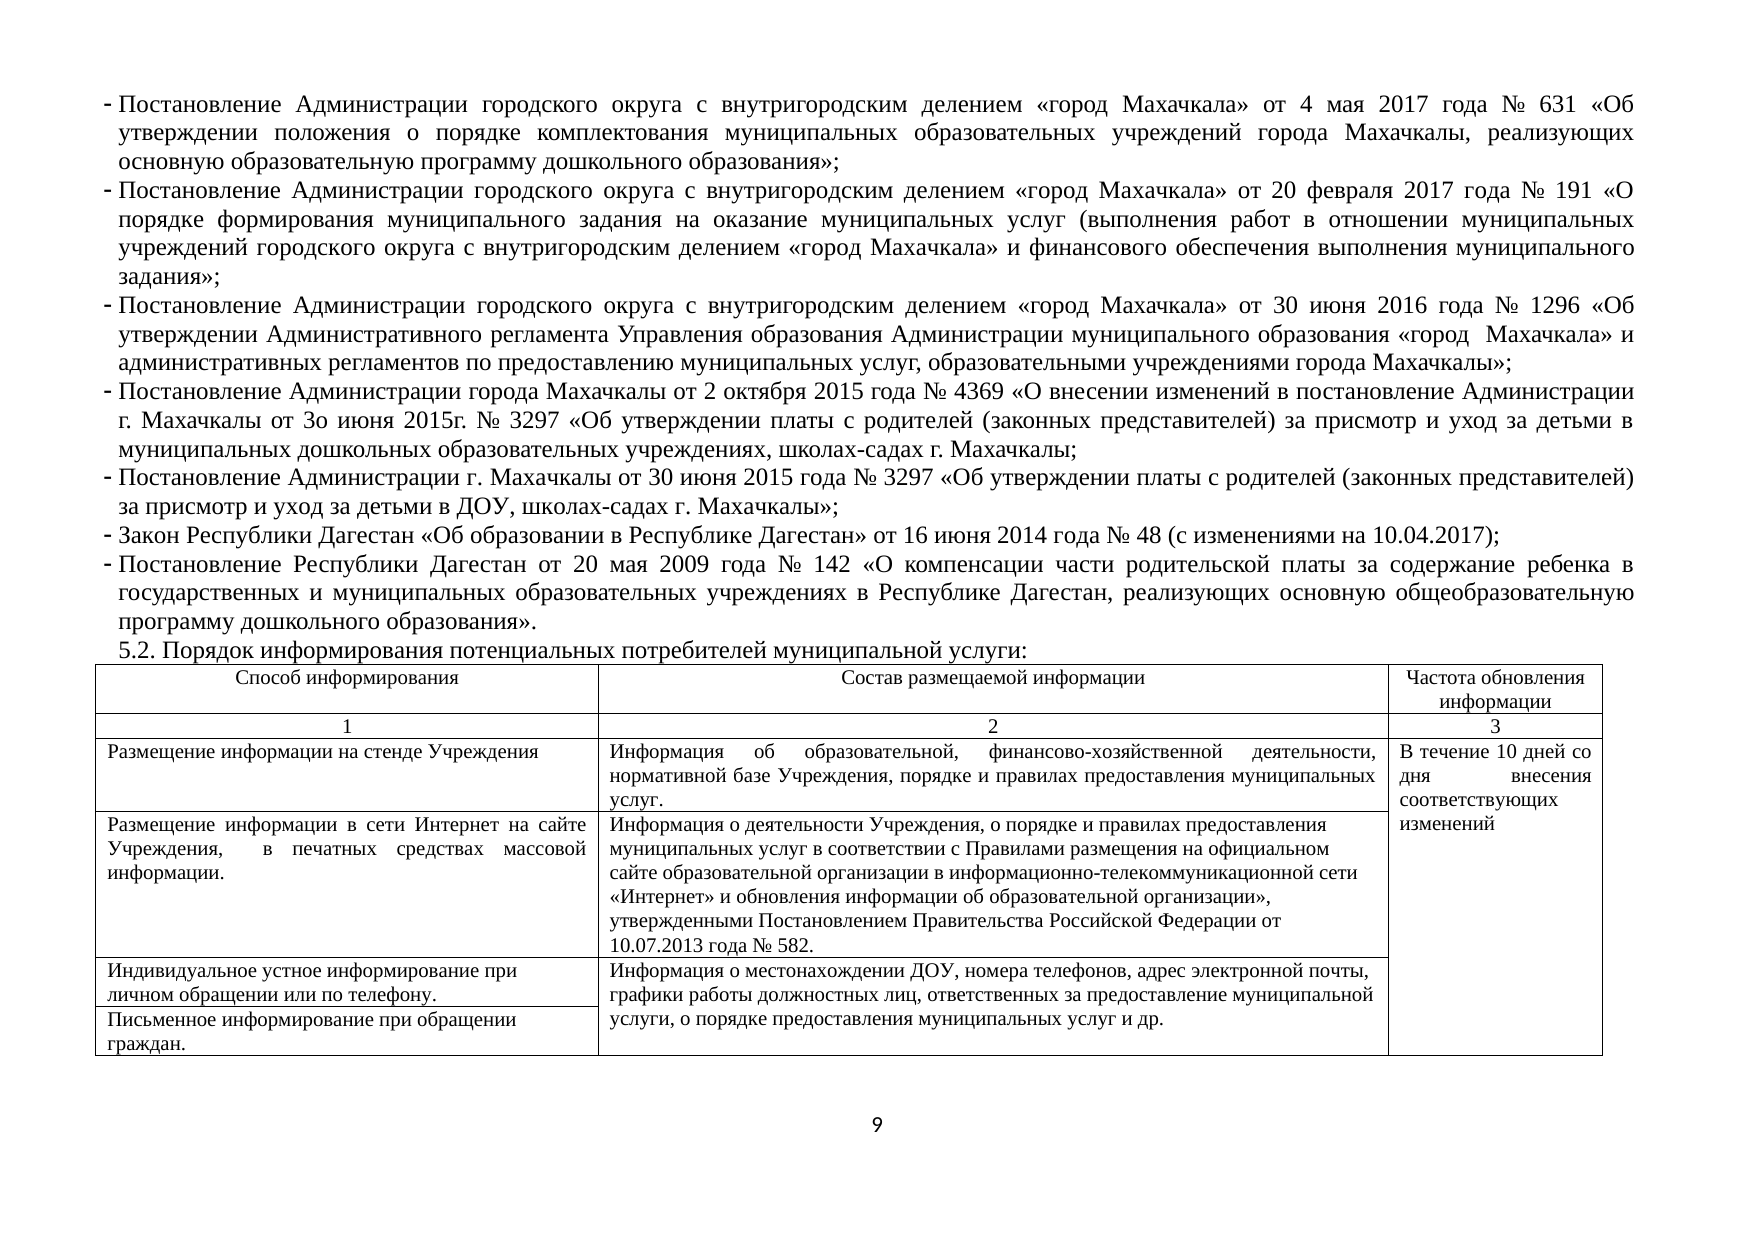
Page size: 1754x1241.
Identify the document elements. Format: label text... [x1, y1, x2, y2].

table_cell 3 [1389, 714, 1602, 738]
text 5.2. Порядок информирования потенциальных потребителей муниципальной услуги: [118, 635, 1636, 664]
list Постановление Администрации городского округа с внутригородским делением «город Махачкала» от 20 февраля 2017 года № 191 «О порядке формирования муниципального задания на оказание муниципальных услуг (выполнения работ в отношении муниципальных учреждений городского округа с внутригородским делением «город Махачкала» и финансового обеспечения выполнения муниципального задания»; [103, 175, 1636, 290]
list Постановление Администрации городского округа с внутригородским делением «город Махачкала» от 30 июня 2016 года № 1296 «Об утверждении Административного регламента Управления образования Администрации муниципального образования «город Махачкала» и административных регламентов по предоставлению муниципальных услуг, образовательными учреждениями города Махачкалы»; [103, 290, 1636, 376]
table_cell 1 [96, 714, 598, 738]
list Постановление Республики Дагестан от 20 мая 2009 года № 142 «О компенсации части родительской платы за содержание ребенка в государственных и муниципальных образовательных учреждениях в Республике Дагестан, реализующих основную общеобразовательную программу дошкольного образования». [103, 549, 1636, 635]
list Закон Республики Дагестан «Об образовании в Республике Дагестан» от 16 июня 2014 года № 48 (с изменениями на 10.04.2017); [103, 520, 1636, 549]
list Постановление Администрации города Махачкалы от 2 октября 2015 года № 4369 «О внесении изменений в постановление Администрации г. Махачкалы от 3о июня 2015г. № 3297 «Об утверждении платы с родителей (законных представителей) за присмотр и уход за детьми в муниципальных дошкольных образовательных учреждениях, школах-садах г. Махачкалы; [103, 376, 1636, 462]
table_cell Информация об образовательной, финансово-хозяйственной деятельности, нормативной базе Учреждения, порядке и правилах предоставления муниципальных услуг. [599, 739, 1388, 811]
table_cell Индивидуальное устное информирование при личном обращении или по телефону. [96, 958, 598, 1006]
table_cell Размещение информации в сети Интернет на сайте Учреждения, в печатных средствах массовой информации. [96, 812, 598, 957]
table_cell Информация о местонахождении ДОУ, номера телефонов, адрес электронной почты, графики работы должностных лиц, ответственных за предоставление муниципальной услуги, о порядке предоставления муниципальных услуг и др. [599, 958, 1388, 1055]
table_cell Информация о деятельности Учреждения, о порядке и правилах предоставления муниципальных услуг в соответствии с Правилами размещения на официальном сайте образовательной организации в информационно-телекоммуникационной сети «Интернет» и обновления информации об образовательной организации», утвержденными Постановлением Правительства Российской Федерации от 10.07.2013 года № 582. [599, 812, 1388, 957]
list Постановление Администрации г. Махачкалы от 30 июня 2015 года № 3297 «Об утверждении платы с родителей (законных представителей) за присмотр и уход за детьми в ДОУ, школах-садах г. Махачкалы»; [103, 462, 1636, 520]
table_cell 2 [599, 714, 1388, 738]
list Постановление Администрации городского округа с внутригородским делением «город Махачкала» от 4 мая 2017 года № 631 «Об утверждении положения о порядке комплектования муниципальных образовательных учреждений города Махачкалы, реализующих основную образовательную программу дошкольного образования»; [103, 89, 1636, 175]
table_header Частота обновления информации [1389, 665, 1602, 713]
table_header Способ информирования [96, 665, 598, 713]
table_cell Размещение информации на стенде Учреждения [96, 739, 598, 811]
table_cell Письменное информирование при обращении граждан. [96, 1007, 598, 1055]
table_header Состав размещаемой информации [599, 665, 1388, 713]
table_cell В течение 10 дней со дня внесения соответствующих изменений [1389, 739, 1602, 1055]
